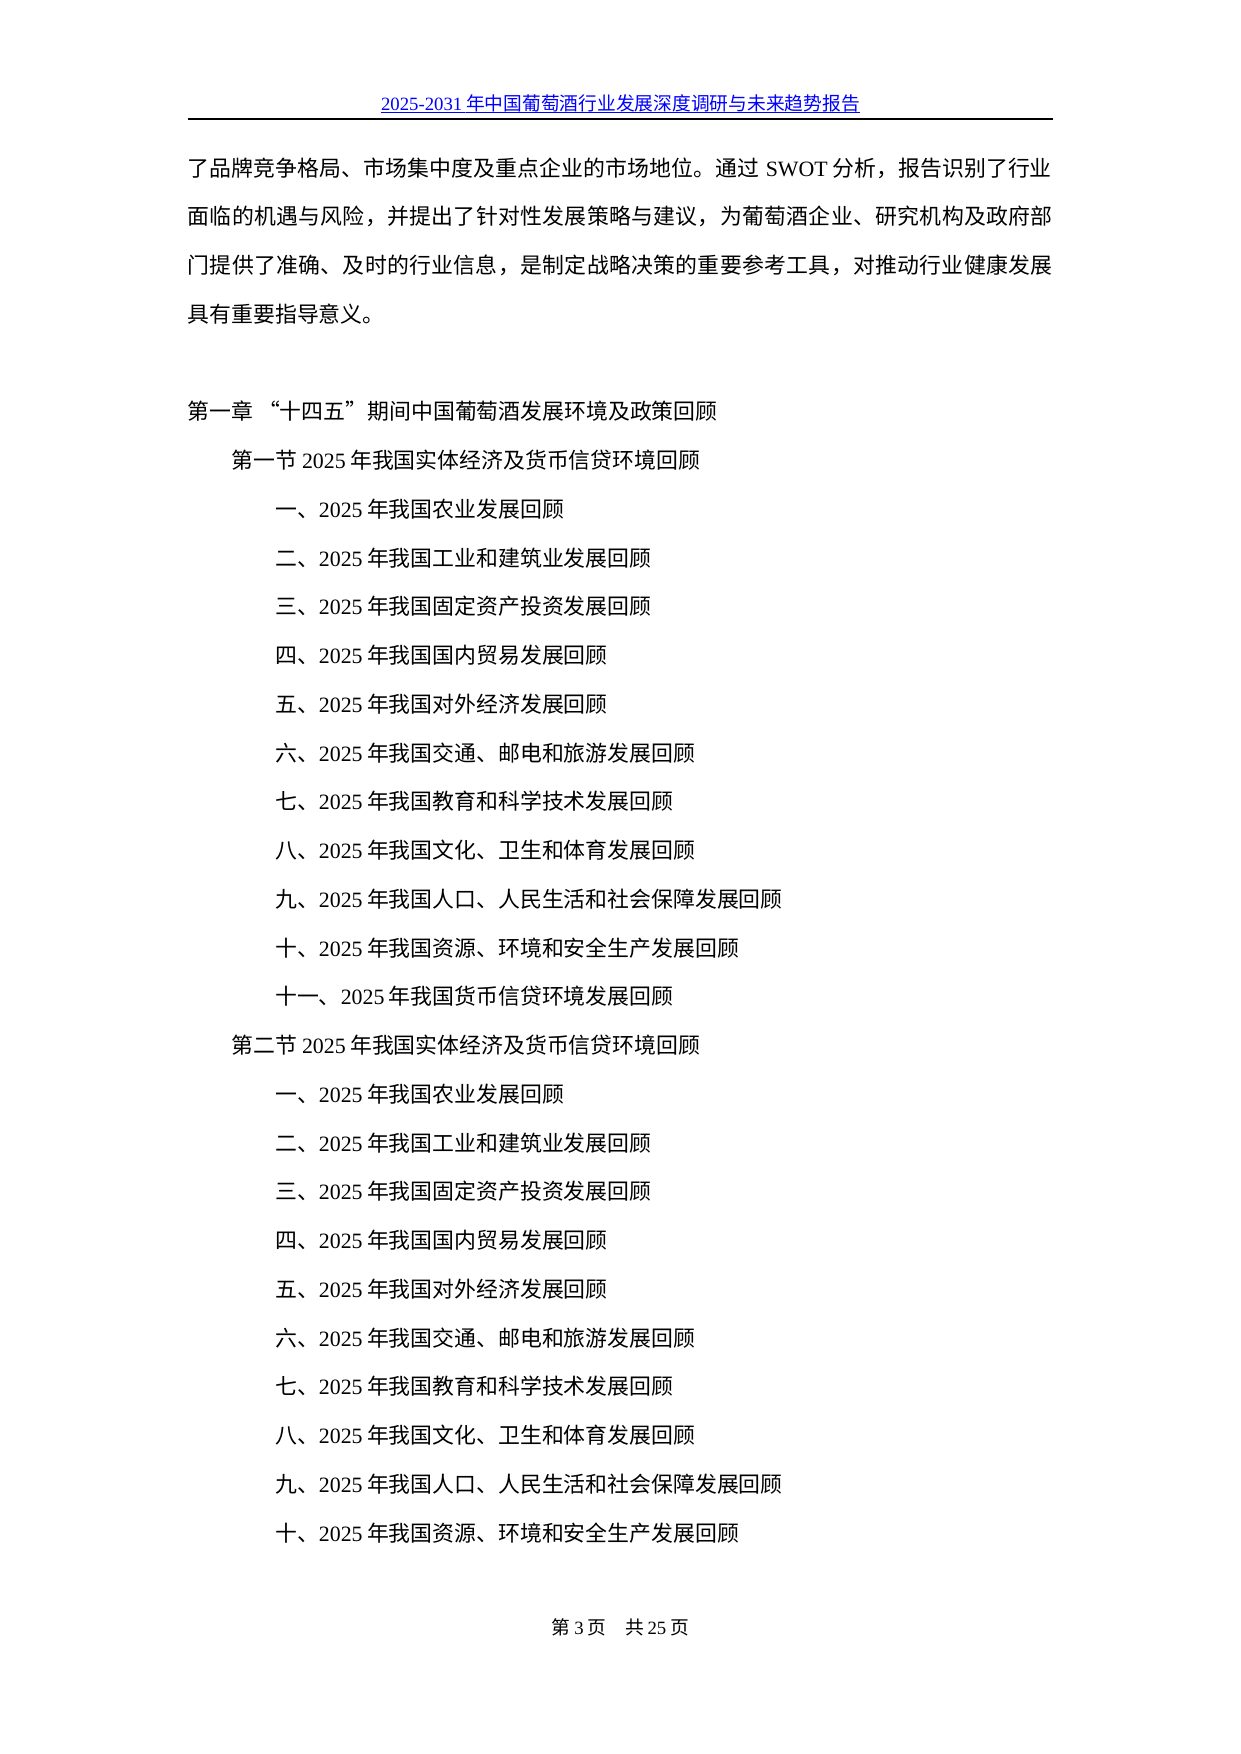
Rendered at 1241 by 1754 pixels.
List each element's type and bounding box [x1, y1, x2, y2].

text [187, 150, 1053, 1548]
